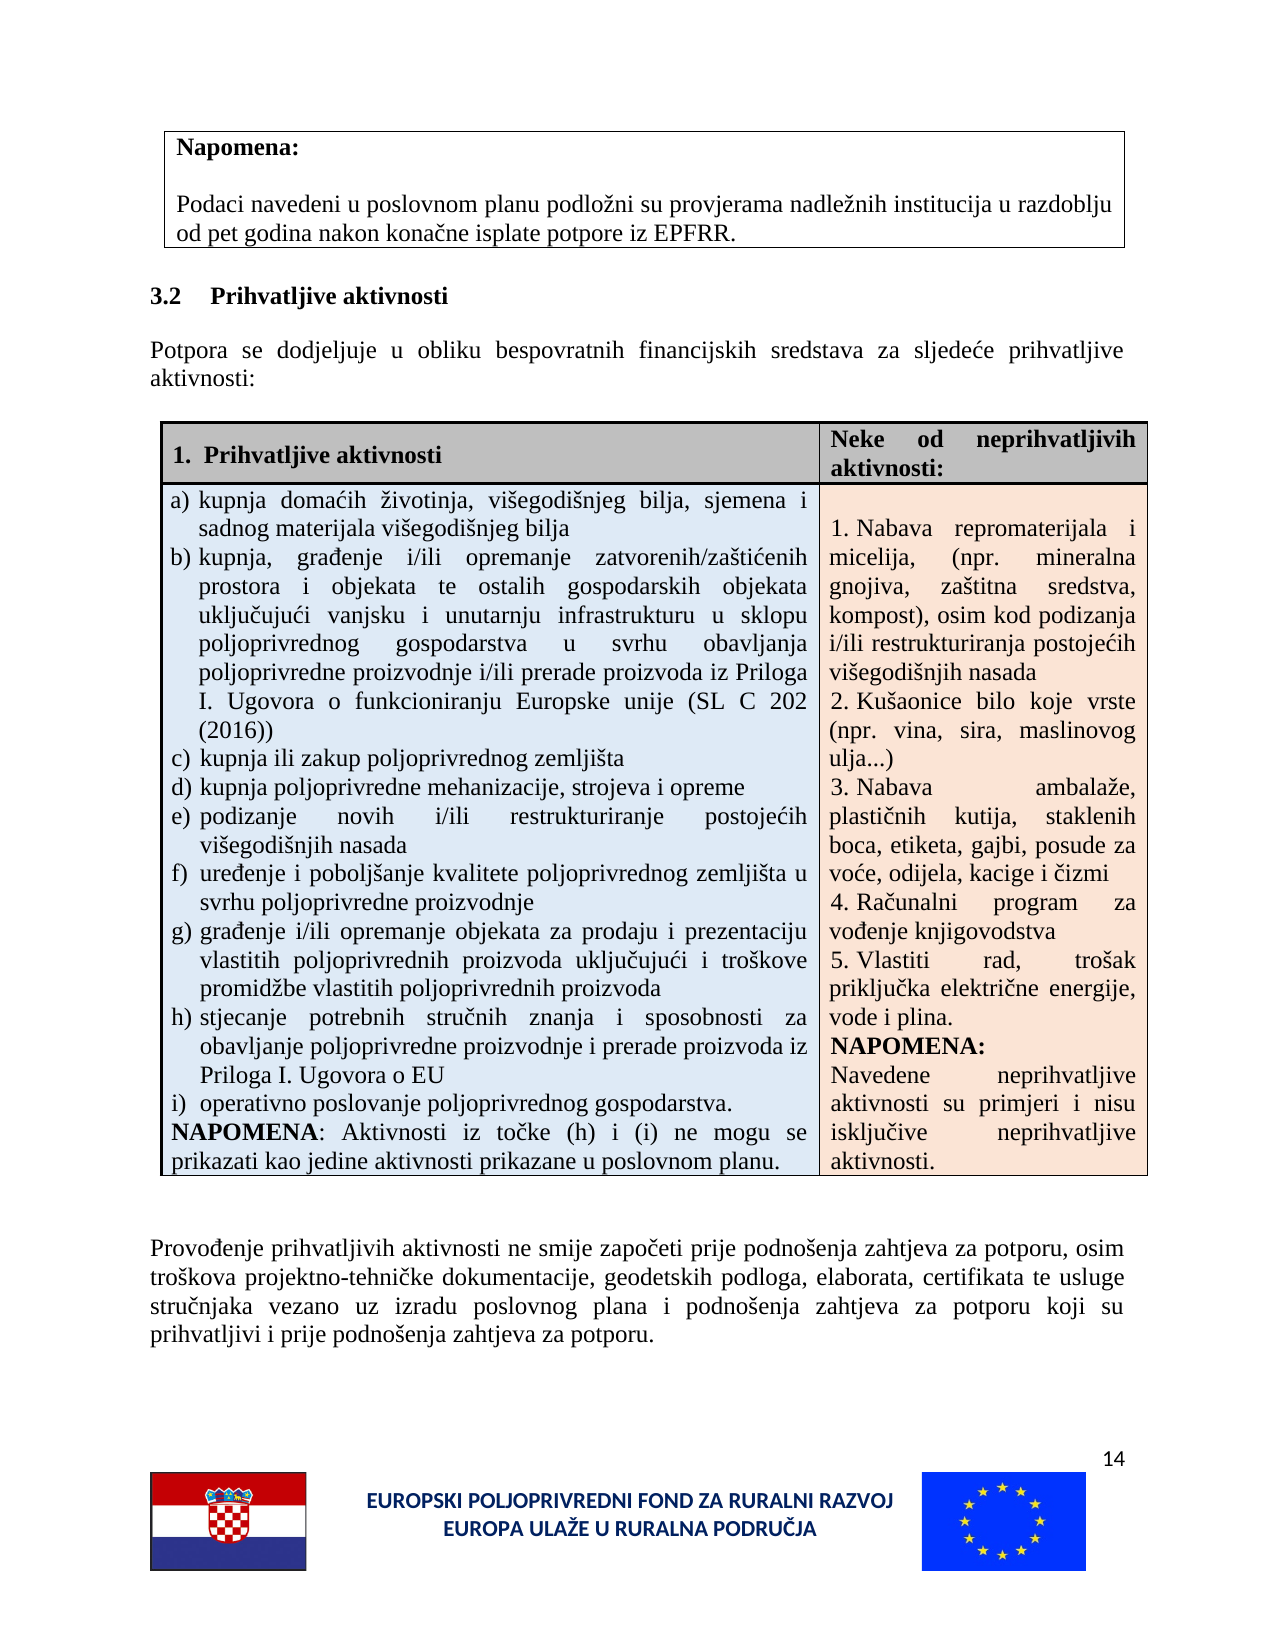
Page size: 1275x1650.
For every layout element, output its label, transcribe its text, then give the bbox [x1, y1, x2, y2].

table_cell kupnja domaćih životinja, višegodišnjeg bilja, sjemena i sadnog materijala višegodišnjeg bilja kupnja, građenje i/ili opremanje zatvorenih/zaštićenih prostora i objekata te ostalih gospodarskih objekata uključujući vanjsku i unutarnju infrastrukturu u sklopu poljoprivrednog gospodarstva u svrhu obavljanja poljoprivredne proizvodnje i/ili prerade proizvoda iz Priloga I. Ugovora o funkcioniranju Europske unije (SL C 202 (2016)) kupnja ili zakup poljoprivrednog zemljišta kupnja poljoprivredne mehanizacije, strojeva i opreme podizanje novih i/ili restrukturiranje postojećih višegodišnjih nasada uređenje i poboljšanje kvalitete poljoprivrednog zemljišta u svrhu poljoprivredne proizvodnje građenje i/ili opremanje objekata za prodaju i prezentaciju vlastitih poljoprivrednih proizvoda uključujući i troškove promidžbe vlastitih poljoprivrednih proizvoda stjecanje potrebnih stručnih znanja i sposobnosti za obavljanje poljoprivredne proizvodnje i prerade proizvoda iz Priloga I. Ugovora o EU operativno poslovanje poljoprivrednog gospodarstva. NAPOMENA: Aktivnosti iz točke (h) i (i) ne mogu se prikazati kao jedine aktivnosti prikazane u poslovnom planu. [163, 485, 819, 1175]
picture [921, 1472, 1086, 1571]
picture [150, 1472, 307, 1571]
subtitle Prihvatljive aktivnosti [150, 281, 1125, 310]
text Provođenje prihvatljivih aktivnosti ne smije započeti prije podnošenja zahtjeva za potporu, osim troškova projektno-tehničke dokumentacije, geodetskih podloga, elaborata, certifikata te usluge stručnjaka vezano uz izradu poslovnog plana i podnošenja zahtjeva za potporu koji su prihvatljivi i prije podnošenja zahtjeva za potporu. [150, 1233, 1125, 1348]
table_header Neke od neprihvatljivih aktivnosti: [820, 424, 1147, 482]
text Potpora se dodjeljuje u obliku bespovratnih financijskih sredstava za sljedeće prihvatljive aktivnosti: [150, 335, 1125, 392]
table_header 1. Prihvatljive aktivnosti [163, 424, 819, 482]
table_header Napomena: Podaci navedeni u poslovnom planu podložni su provjerama nadležnih institucija u razdoblju od pet godina nakon konačne isplate potpore iz EPFRR. [165, 132, 1124, 247]
table_cell Nabava repromaterijala i micelija, (npr. mineralna gnojiva, zaštitna sredstva, kompost), osim kod podizanja i/ili restrukturiranja postojećih višegodišnjih nasada Kušaonice bilo koje vrste (npr. vina, sira, maslinovog ulja...) Nabava ambalaže, plastičnih kutija, staklenih boca, etiketa, gajbi, posude za voće, odijela, kacige i čizmi Računalni program za vođenje knjigovodstva Vlastiti rad, trošak priključka električne energije, vode i plina. NAPOMENA: Navedene neprihvatljive aktivnosti su primjeri i nisu isključive neprihvatljive aktivnosti. [820, 485, 1147, 1175]
